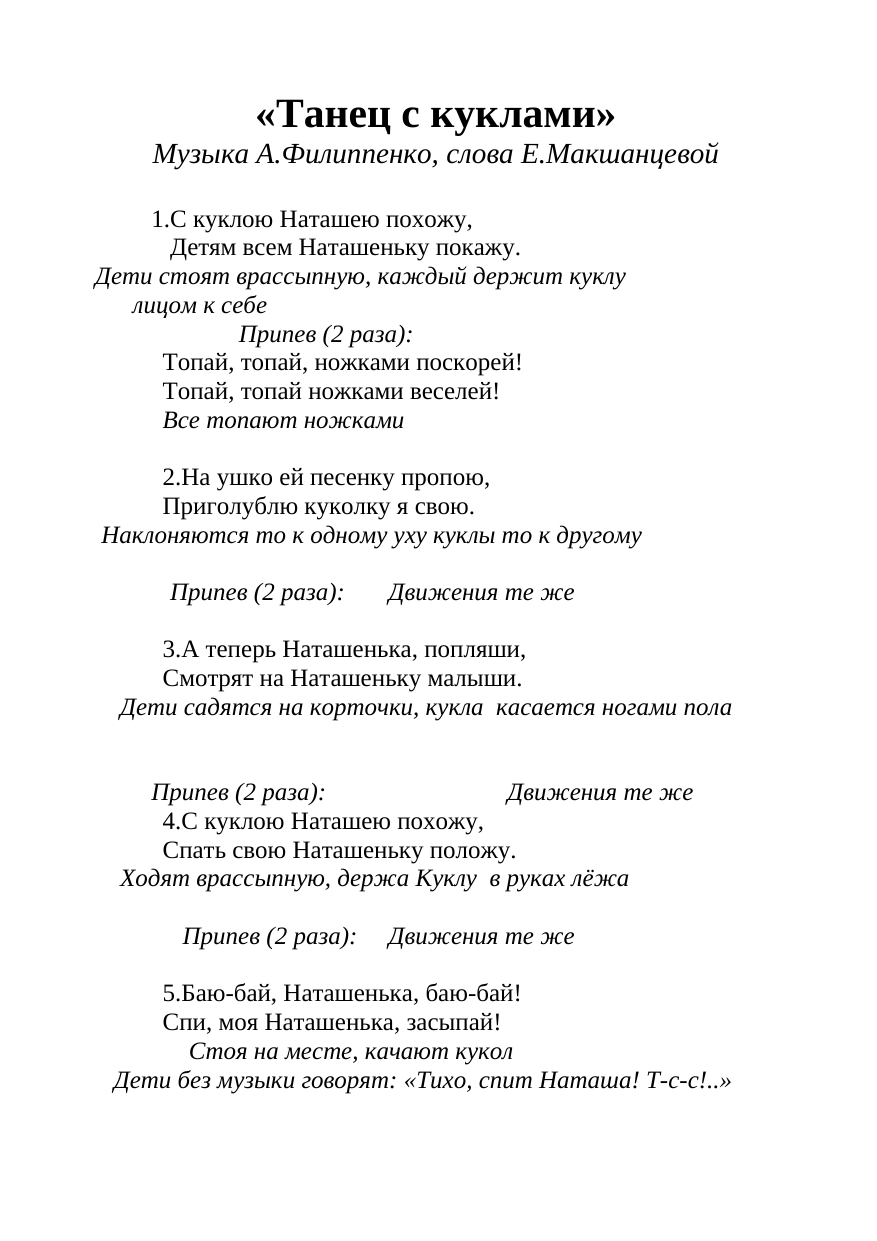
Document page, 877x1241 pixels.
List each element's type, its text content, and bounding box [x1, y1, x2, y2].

text Топай, топай, ножками поскорей! [162, 347, 783, 376]
text Наклоняются то к одному уху куклы то к другому [89, 520, 783, 549]
text 3.А теперь Наташенька, попляши, [162, 634, 783, 663]
text Топай, топай ножками веселей! [162, 376, 783, 405]
text Музыка А.Филиппенко, слова Е.Макшанцевой [89, 137, 783, 170]
text 2.На ушко ей песенку пропою, [162, 462, 783, 491]
text Все топают ножками [162, 405, 783, 434]
text Приголублю куколку я свою. [162, 491, 783, 520]
text 4.С куклою Наташею похожу, [162, 806, 783, 835]
text «Танец с куклами» [89, 89, 783, 137]
text Смотрят на Наташеньку малыши. [162, 663, 783, 692]
text Ходят врассыпную, держа Куклу в руках лёжа [89, 863, 783, 892]
text Стоя на месте, качают кукол [89, 1036, 783, 1065]
text 5.Баю-бай, Наташенька, баю-бай! [162, 978, 783, 1007]
text Припев (2 раза): Движения те же [89, 577, 783, 605]
text Спать свою Наташеньку положу. [162, 835, 783, 863]
text Дети без музыки говорят: «Тихо, спит Наташа! Т-с-с!..» [89, 1065, 783, 1093]
text Детям всем Наташеньку покажу. [89, 232, 783, 261]
text лицом к себе [89, 290, 783, 319]
text Припев (2 раза): Движения те же [89, 777, 783, 806]
text Дети стоят врассыпную, каждый держит куклу [89, 261, 783, 290]
text Дети садятся на корточки, кукла касается ногами пола [89, 692, 783, 720]
text Припев (2 раза): Движения те же [89, 921, 783, 950]
text 1.С куклою Наташею похожу, [89, 204, 783, 232]
text Припев (2 раза): [89, 319, 783, 347]
text Спи, моя Наташенька, засыпай! [162, 1007, 783, 1036]
